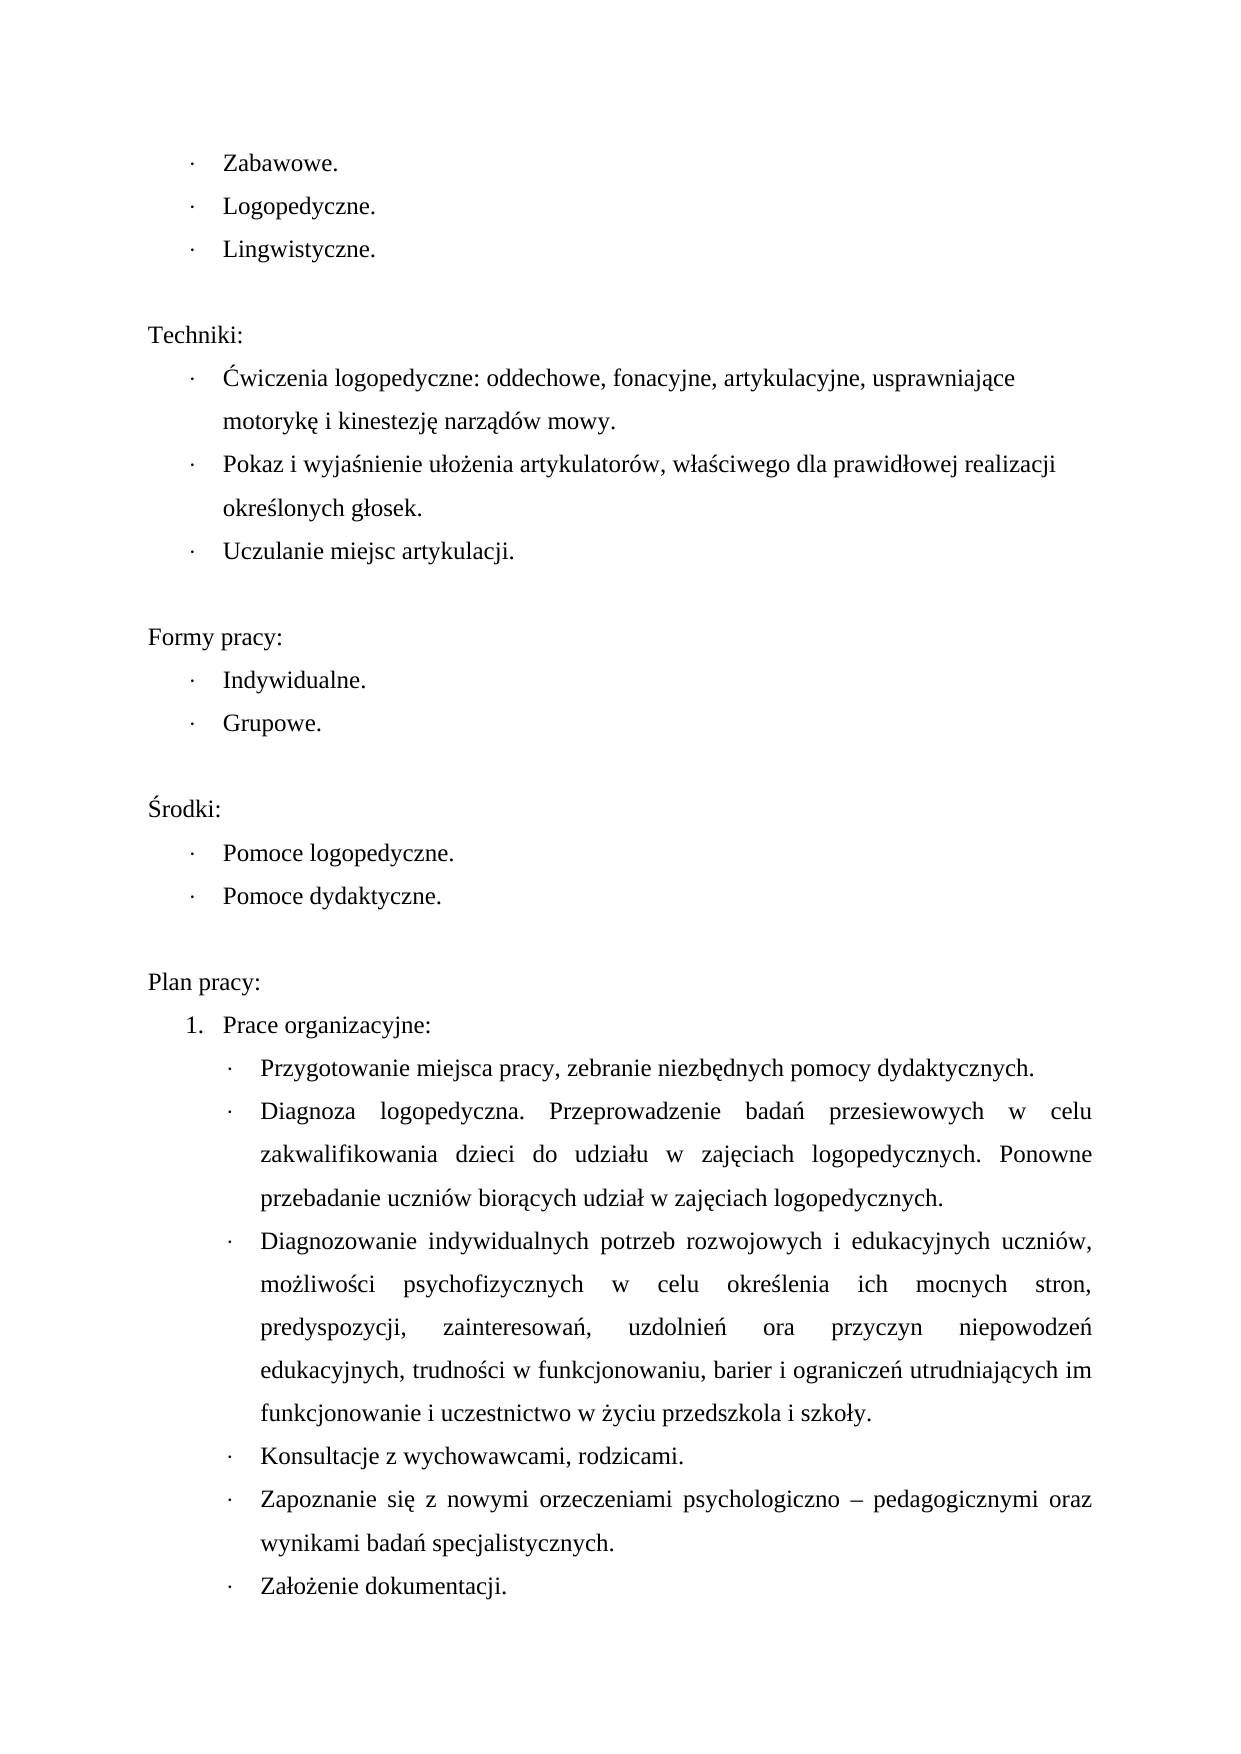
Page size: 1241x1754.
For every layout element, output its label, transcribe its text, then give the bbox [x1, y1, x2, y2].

text Techniki: [148, 320, 1093, 349]
list Uczulanie miejsc artykulacji. [185, 536, 1093, 564]
list Lingwistyczne. [185, 234, 1093, 263]
list Pomoce logopedyczne. [185, 838, 1093, 866]
list Zabawowe. [185, 148, 1093, 176]
list Indywidualne. [185, 665, 1093, 694]
list Zapoznanie się z nowymi orzeczeniami psychologiczno – pedagogicznymi oraz wynikami badań specjalistycznych. [223, 1484, 1093, 1556]
list Pomoce dydaktyczne. [185, 881, 1093, 909]
list Logopedyczne. [185, 191, 1093, 219]
text Środki: [148, 794, 1093, 823]
list Prace organizacyjne: [185, 1010, 1093, 1039]
list Pokaz i wyjaśnienie ułożenia artykulatorów, właściwego dla prawidłowej realizacji określonych głosek. [185, 449, 1093, 521]
text Formy pracy: [148, 622, 1093, 651]
list Diagnoza logopedyczna. Przeprowadzenie badań przesiewowych w celu zakwalifikowania dzieci do udziału w zajęciach logopedycznych. Ponowne przebadanie uczniów biorących udział w zajęciach logopedycznych. [223, 1096, 1093, 1211]
list Założenie dokumentacji. [223, 1571, 1093, 1599]
list Grupowe. [185, 708, 1093, 737]
list Przygotowanie miejsca pracy, zebranie niezbędnych pomocy dydaktycznych. [223, 1053, 1093, 1082]
list Konsultacje z wychowawcami, rodzicami. [223, 1441, 1093, 1470]
list Diagnozowanie indywidualnych potrzeb rozwojowych i edukacyjnych uczniów, możliwości psychofizycznych w celu określenia ich mocnych stron, predyspozycji, zainteresowań, uzdolnień ora przyczyn niepowodzeń edukacyjnych, trudności w funkcjonowaniu, barier i ograniczeń utrudniających im funkcjonowanie i uczestnictwo w życiu przedszkola i szkoły. [223, 1226, 1093, 1427]
text Plan pracy: [148, 967, 1093, 996]
list Ćwiczenia logopedyczne: oddechowe, fonacyjne, artykulacyjne, usprawniające motorykę i kinestezję narządów mowy. [185, 363, 1093, 435]
